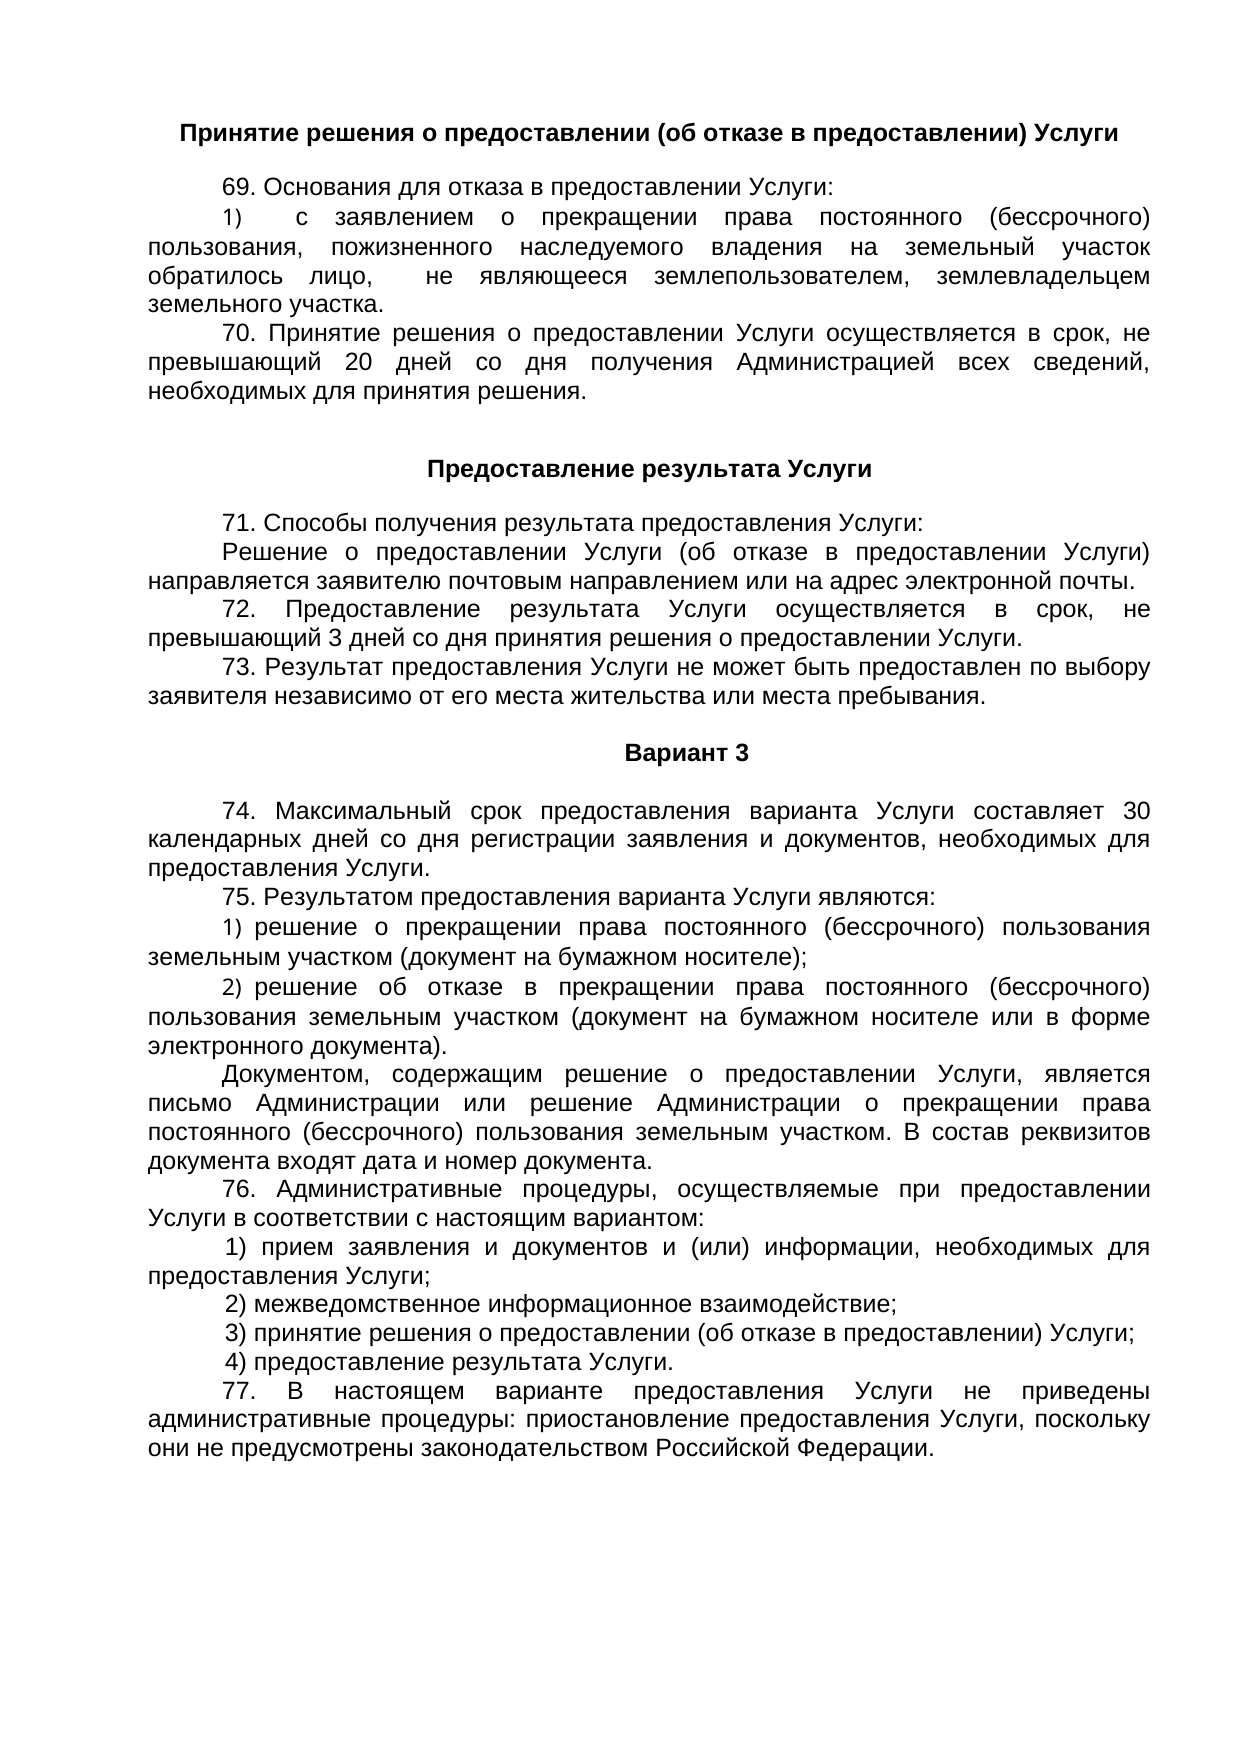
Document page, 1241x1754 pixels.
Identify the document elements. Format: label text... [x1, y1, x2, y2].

text 75. Результатом предоставления варианта Услуги являются: [148, 882, 1152, 911]
text 73. Результат предоставления Услуги не может быть предоставлен по выбору заявителя независимо от его места жительства или места пребывания. [148, 652, 1152, 709]
text Решение о предоставлении Услуги (об отказе в предоставлении Услуги) направляется заявителю почтовым направлением или на адрес электронной почты. [148, 537, 1152, 594]
text 77. В настоящем варианте предоставления Услуги не приведены административные процедуры: приостановление предоставления Услуги, поскольку они не предусмотрены законодательством Российской Федерации. [148, 1376, 1152, 1462]
text 2) межведомственное информационное взаимодействие; [148, 1289, 1152, 1318]
text 1) прием заявления и документов и (или) информации, необходимых для предоставления Услуги; [148, 1232, 1152, 1289]
text 76. Административные процедуры, осуществляемые при предоставлении Услуги в соответствии с настоящим вариантом: [148, 1174, 1152, 1232]
text Предоставление результата Услуги [148, 454, 1152, 483]
text 3) принятие решения о предоставлении (об отказе в предоставлении) Услуги; [148, 1318, 1152, 1347]
list решение об отказе в прекращении права постоянного (бессрочного) пользования земельным участком (документ на бумажном носителе или в форме электронного документа). [148, 971, 1152, 1059]
text 4) предоставление результата Услуги. [148, 1347, 1152, 1376]
list с заявлением о прекращении права постоянного (бессрочного) пользования, пожизненного наследуемого владения на земельный участок обратилось лицо, не являющееся землепользователем, землевладельцем земельного участка. [148, 201, 1152, 318]
text Принятие решения о предоставлении (об отказе в предоставлении) Услуги [148, 118, 1152, 147]
text Документом, содержащим решение о предоставлении Услуги, является письмо Администрации или решение Администрации о прекращении права постоянного (бессрочного) пользования земельным участком. В состав реквизитов документа входят дата и номер документа. [148, 1059, 1152, 1174]
text 72. Предоставление результата Услуги осуществляется в срок, не превышающий 3 дней со дня принятия решения о предоставлении Услуги. [148, 594, 1152, 652]
list решение о прекращении права постоянного (бессрочного) пользования земельным участком (документ на бумажном носителе); [148, 911, 1152, 971]
text 74. Максимальный срок предоставления варианта Услуги составляет 30 календарных дней со дня регистрации заявления и документов, необходимых для предоставления Услуги. [148, 796, 1152, 882]
text 69. Основания для отказа в предоставлении Услуги: [148, 172, 1152, 201]
text 71. Способы получения результата предоставления Услуги: [148, 508, 1152, 537]
text 70. Принятие решения о предоставлении Услуги осуществляется в срок, не превышающий 20 дней со дня получения Администрацией всех сведений, необходимых для принятия решения. [148, 318, 1152, 404]
text Вариант 3 [148, 738, 1152, 767]
